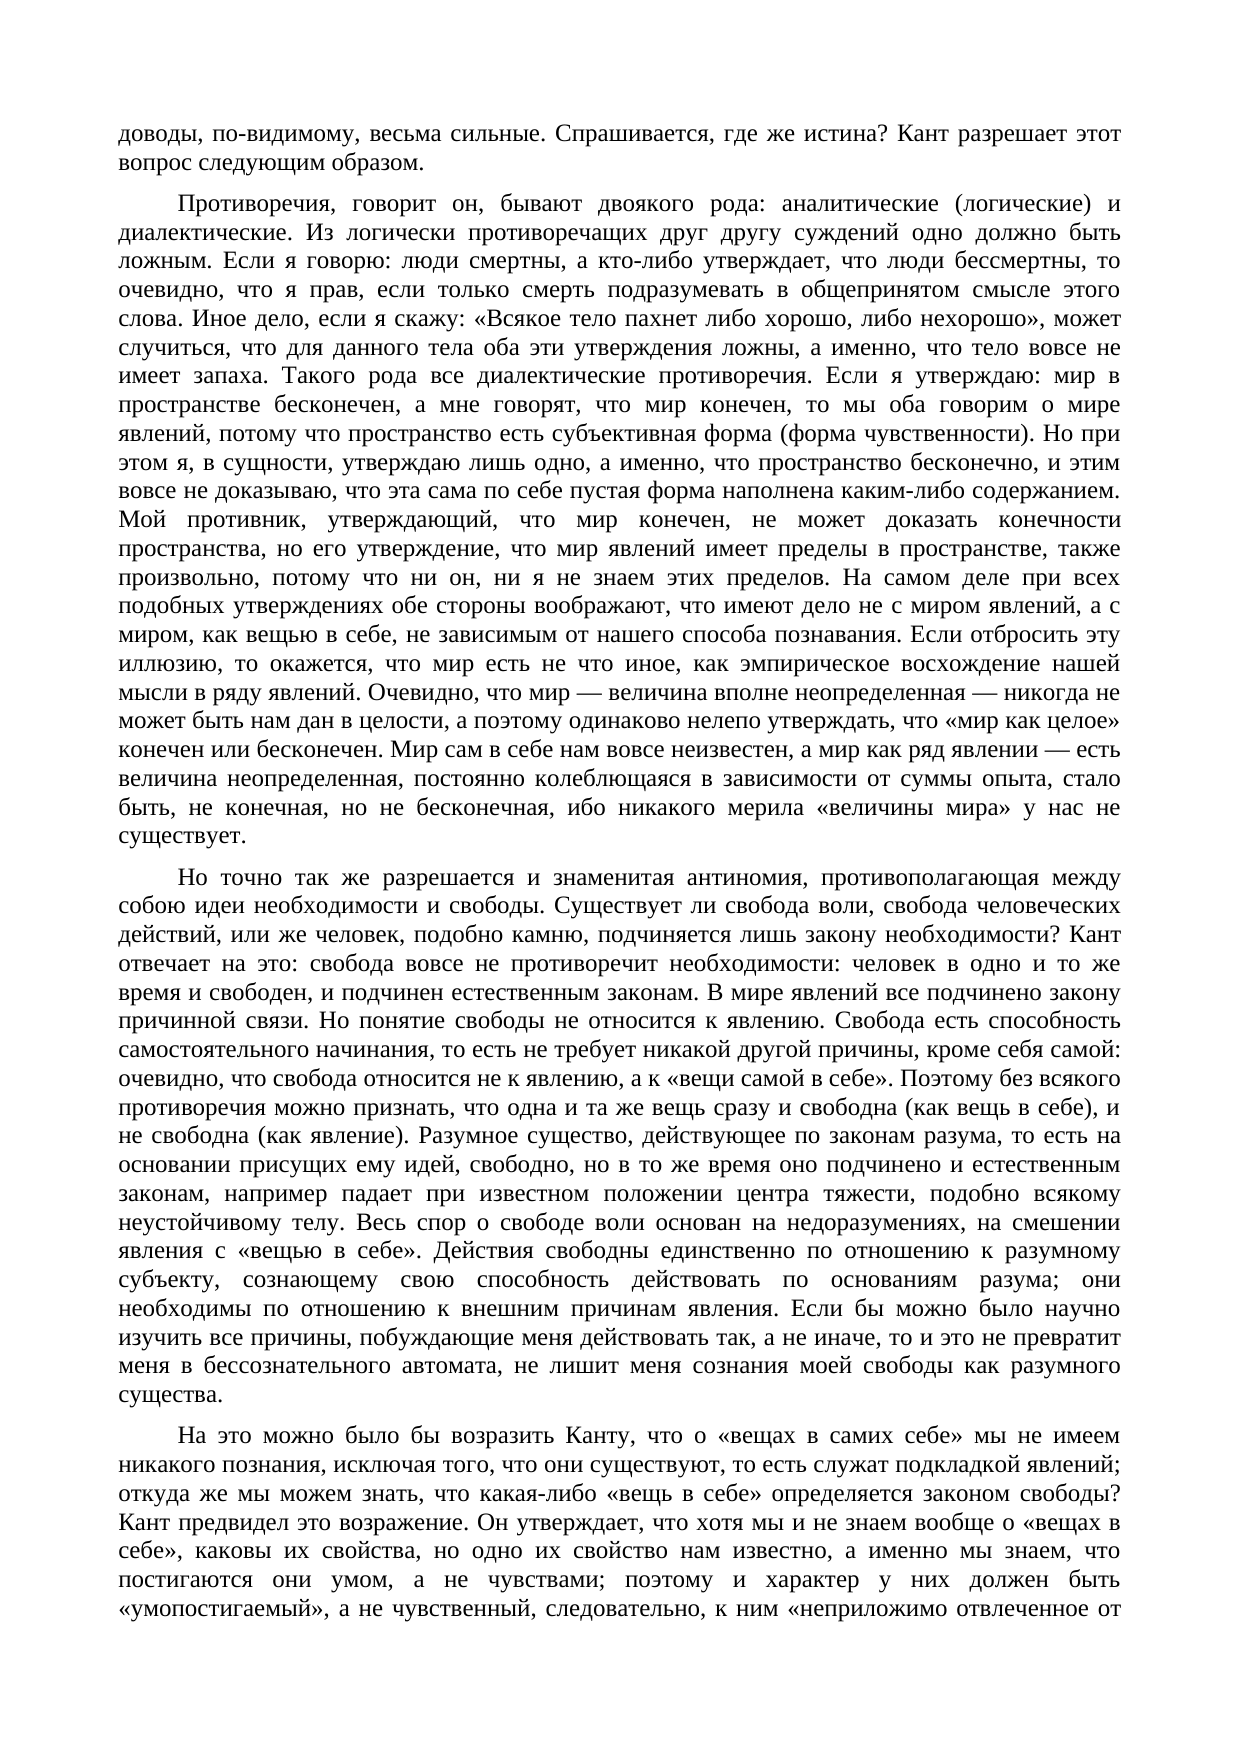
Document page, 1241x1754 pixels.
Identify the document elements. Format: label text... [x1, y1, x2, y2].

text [118, 1421, 1122, 1622]
text Но точно так же разрешается и знаменитая антиномия, противополагающая между собою идеи необходимости и свободы. Существует ли свобода воли, свобода человеческих действий, или же человек, подобно камню, подчиняется лишь закону необходимости? Кант отвечает на это: свобода вовсе не противоречит необходимости: человек в одно и то же время и свободен, и подчинен естественным законам. В мире явлений все подчинено закону причинной связи. Но понятие свободы не относится к явлению. Свобода есть способность самостоятельного начинания, то есть не требует никакой другой причины, кроме себя самой: очевидно, что свобода относится не к явлению, а к «вещи самой в себе». Поэтому без всякого противоречия можно признать, что одна и та же вещь сразу и свободна (как вещь в себе), и не свободна (как явление). Разумное существо, действующее по законам разума, то есть на основании присущих ему идей, свободно, но в то же время оно подчинено и естественным законам, например падает при известном положении центра тяжести, подобно всякому неустойчивому телу. Весь спор о свободе воли основан на недоразумениях, на смешении явления с «вещью в себе». Действия свободны единственно по отношению к разумному субъекту, сознающему свою способность действовать по основаниям разума; они необходимы по отношению к внешним причинам явления. Если бы можно было научно изучить все причины, побуждающие меня действовать так, а не иначе, то и это не превратит меня в бессознательного автомата, не лишит меня сознания моей свободы как разумного существа. [118, 862, 1122, 1408]
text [118, 118, 1122, 176]
text Противоречия, говорит он, бывают двоякого рода: аналитические (логические) и диалектические. Из логически противоречащих друг другу суждений одно должно быть ложным. Если я говорю: люди смертны, а кто-либо утверждает, что люди бессмертны, то очевидно, что я прав, если только смерть подразумевать в общепринятом смысле этого слова. Иное дело, если я скажу: «Всякое тело пахнет либо хорошо, либо нехорошо», может случиться, что для данного тела оба эти утверждения ложны, а именно, что тело вовсе не имеет запаха. Такого рода все диалектические противоречия. Если я утверждаю: мир в пространстве бесконечен, а мне говорят, что мир конечен, то мы оба говорим о мире явлений, потому что пространство есть субъективная форма (форма чувственности). Но при этом я, в сущности, утверждаю лишь одно, а именно, что пространство бесконечно, и этим вовсе не доказываю, что эта сама по себе пустая форма наполнена каким-либо содержанием. Мой противник, утверждающий, что мир конечен, не может доказать конечности пространства, но его утверждение, что мир явлений имеет пределы в пространстве, также произвольно, потому что ни он, ни я не знаем этих пределов. На самом деле при всех подобных утверждениях обе стороны воображают, что имеют дело не с миром явлений, а с миром, как вещью в себе, не зависимым от нашего способа познавания. Если отбросить эту иллюзию, то окажется, что мир есть не что иное, как эмпирическое восхождение нашей мысли в ряду явлений. Очевидно, что мир — величина вполне неопределенная — никогда не может быть нам дан в целости, а поэтому одинаково нелепо утверждать, что «мир как целое» конечен или бесконечен. Мир сам в себе нам вовсе неизвестен, а мир как ряд явлении — есть величина неопределенная, постоянно колеблющаяся в зависимости от суммы опыта, стало быть, не конечная, но не бесконечная, ибо никакого мерила «величины мира» у нас не существует. [118, 188, 1122, 849]
